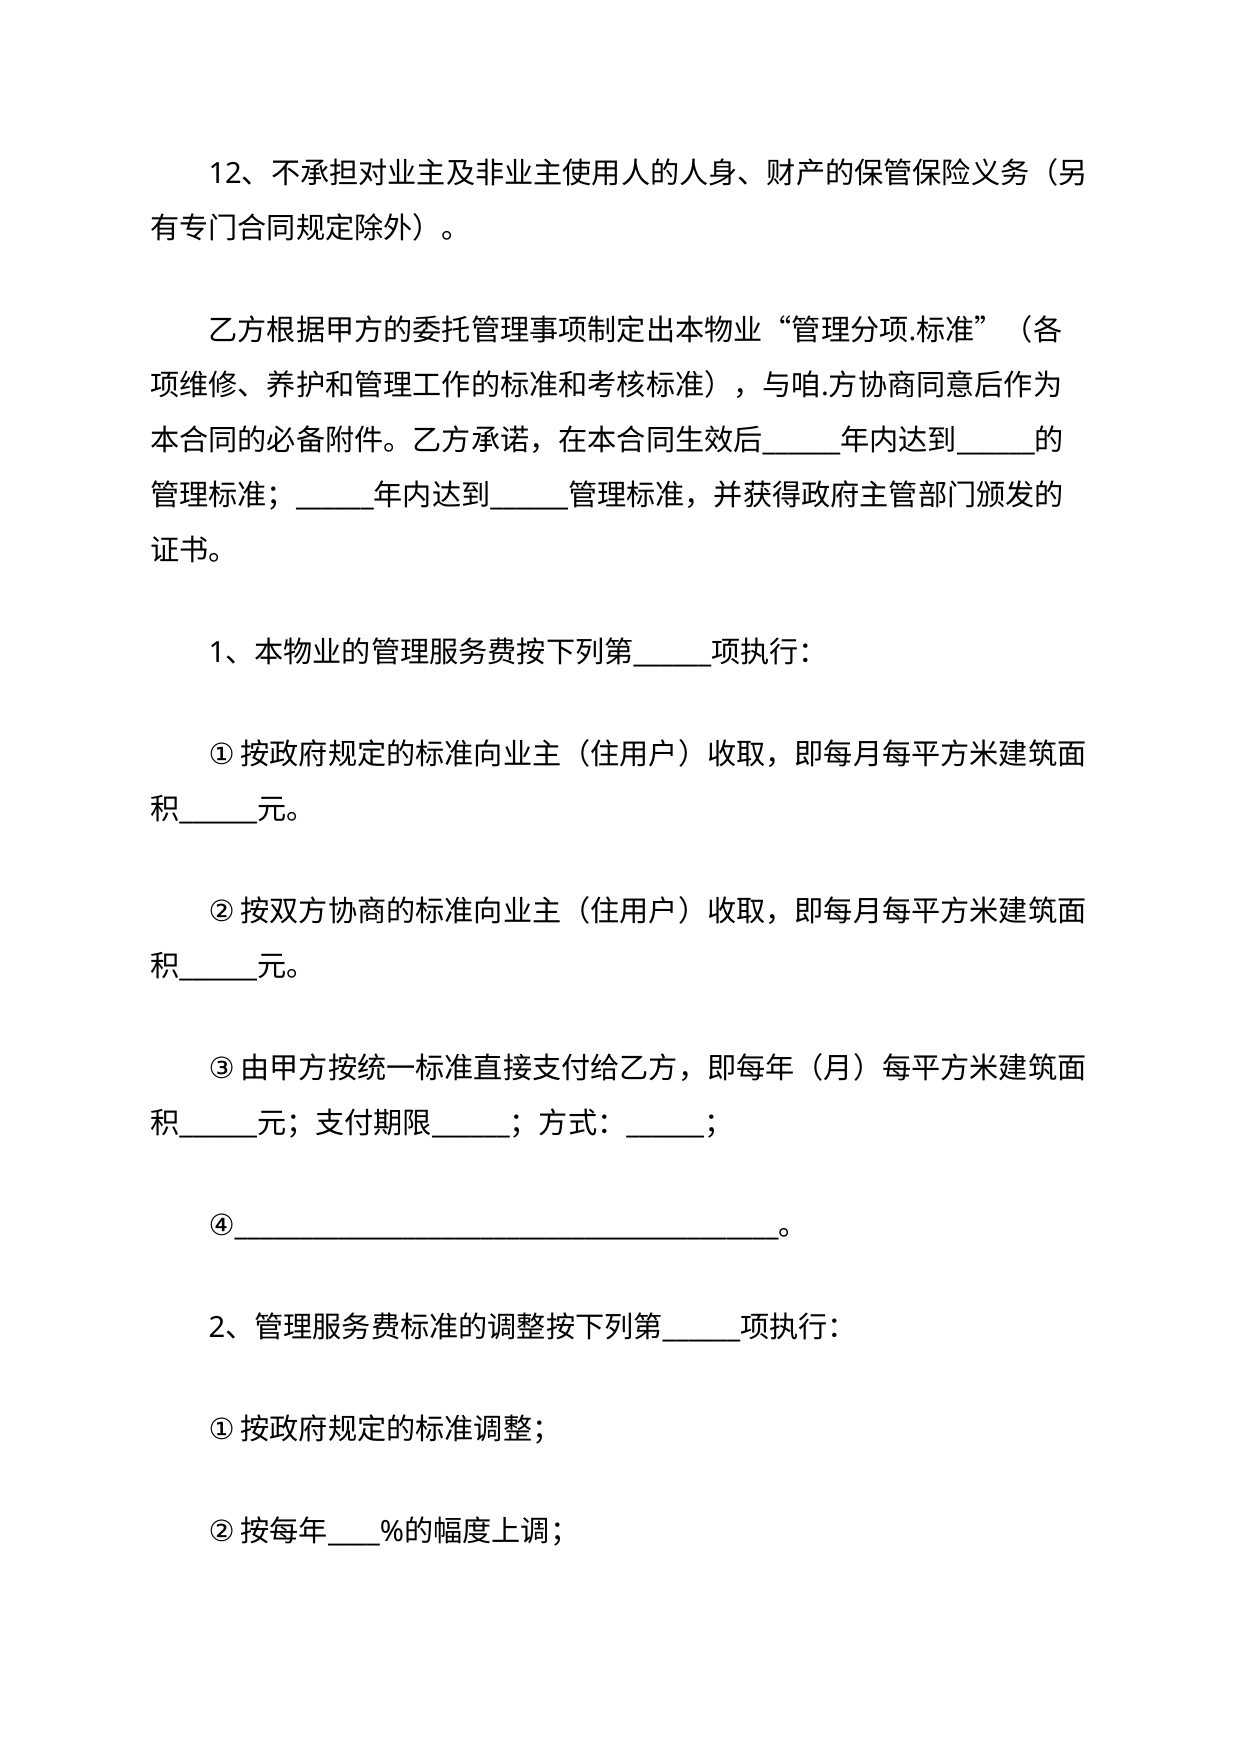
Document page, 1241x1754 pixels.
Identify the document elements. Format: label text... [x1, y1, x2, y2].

text ①按政府规定的标准调整； [150, 1405, 1090, 1448]
text 2、管理服务费标准的调整按下列第______项执行： [150, 1303, 1090, 1346]
text 1、本物业的管理服务费按下列第______项执行： [150, 628, 1090, 671]
text 乙方根据甲方的委托管理事项制定出本物业“管理分项.标准”（各项维修、养护和管理工作的标准和考核标准），与咱.方协商同意后作为本合同的必备附件。乙方承诺，在本合同生效后______年内达到______的管理标准；______年内达到______管理标准，并获得政府主管部门颁发的证书。 [150, 307, 1090, 569]
text 12、不承担对业主及非业主使用人的人身、财产的保管保险义务（另有专门合同规定除外）。 [150, 150, 1090, 247]
text ②按每年____%的幅度上调； [150, 1507, 1090, 1550]
text ④__________________________________________。 [150, 1201, 1090, 1244]
text ①按政府规定的标准向业主（住用户）收取，即每月每平方米建筑面积______元。 [150, 731, 1090, 828]
text ②按双方协商的标准向业主（住用户）收取，即每月每平方米建筑面积______元。 [150, 887, 1090, 985]
text ③由甲方按统一标准直接支付给乙方，即每年（月）每平方米建筑面积______元；支付期限______；方式：______； [150, 1044, 1090, 1142]
